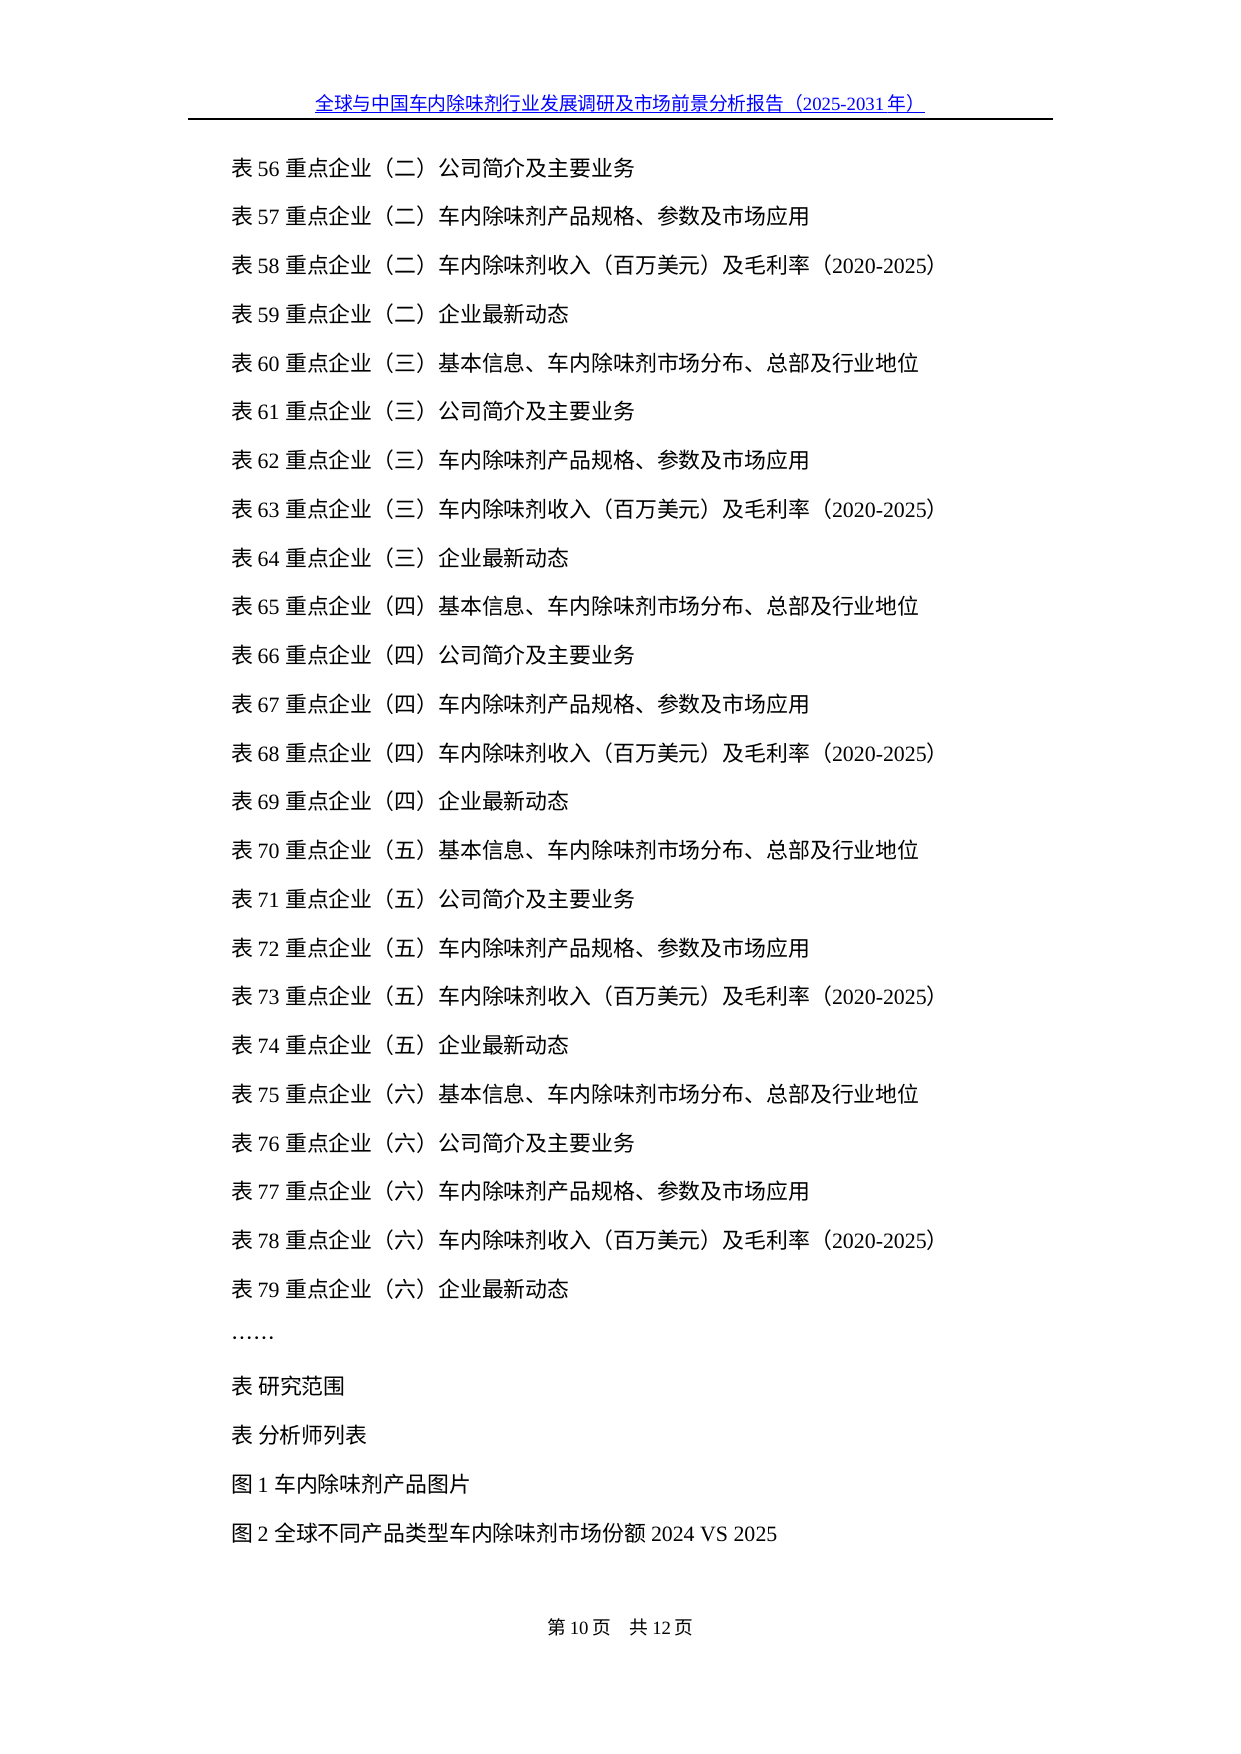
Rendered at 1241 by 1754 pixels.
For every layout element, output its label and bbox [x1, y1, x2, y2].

text [187, 150, 1053, 1548]
